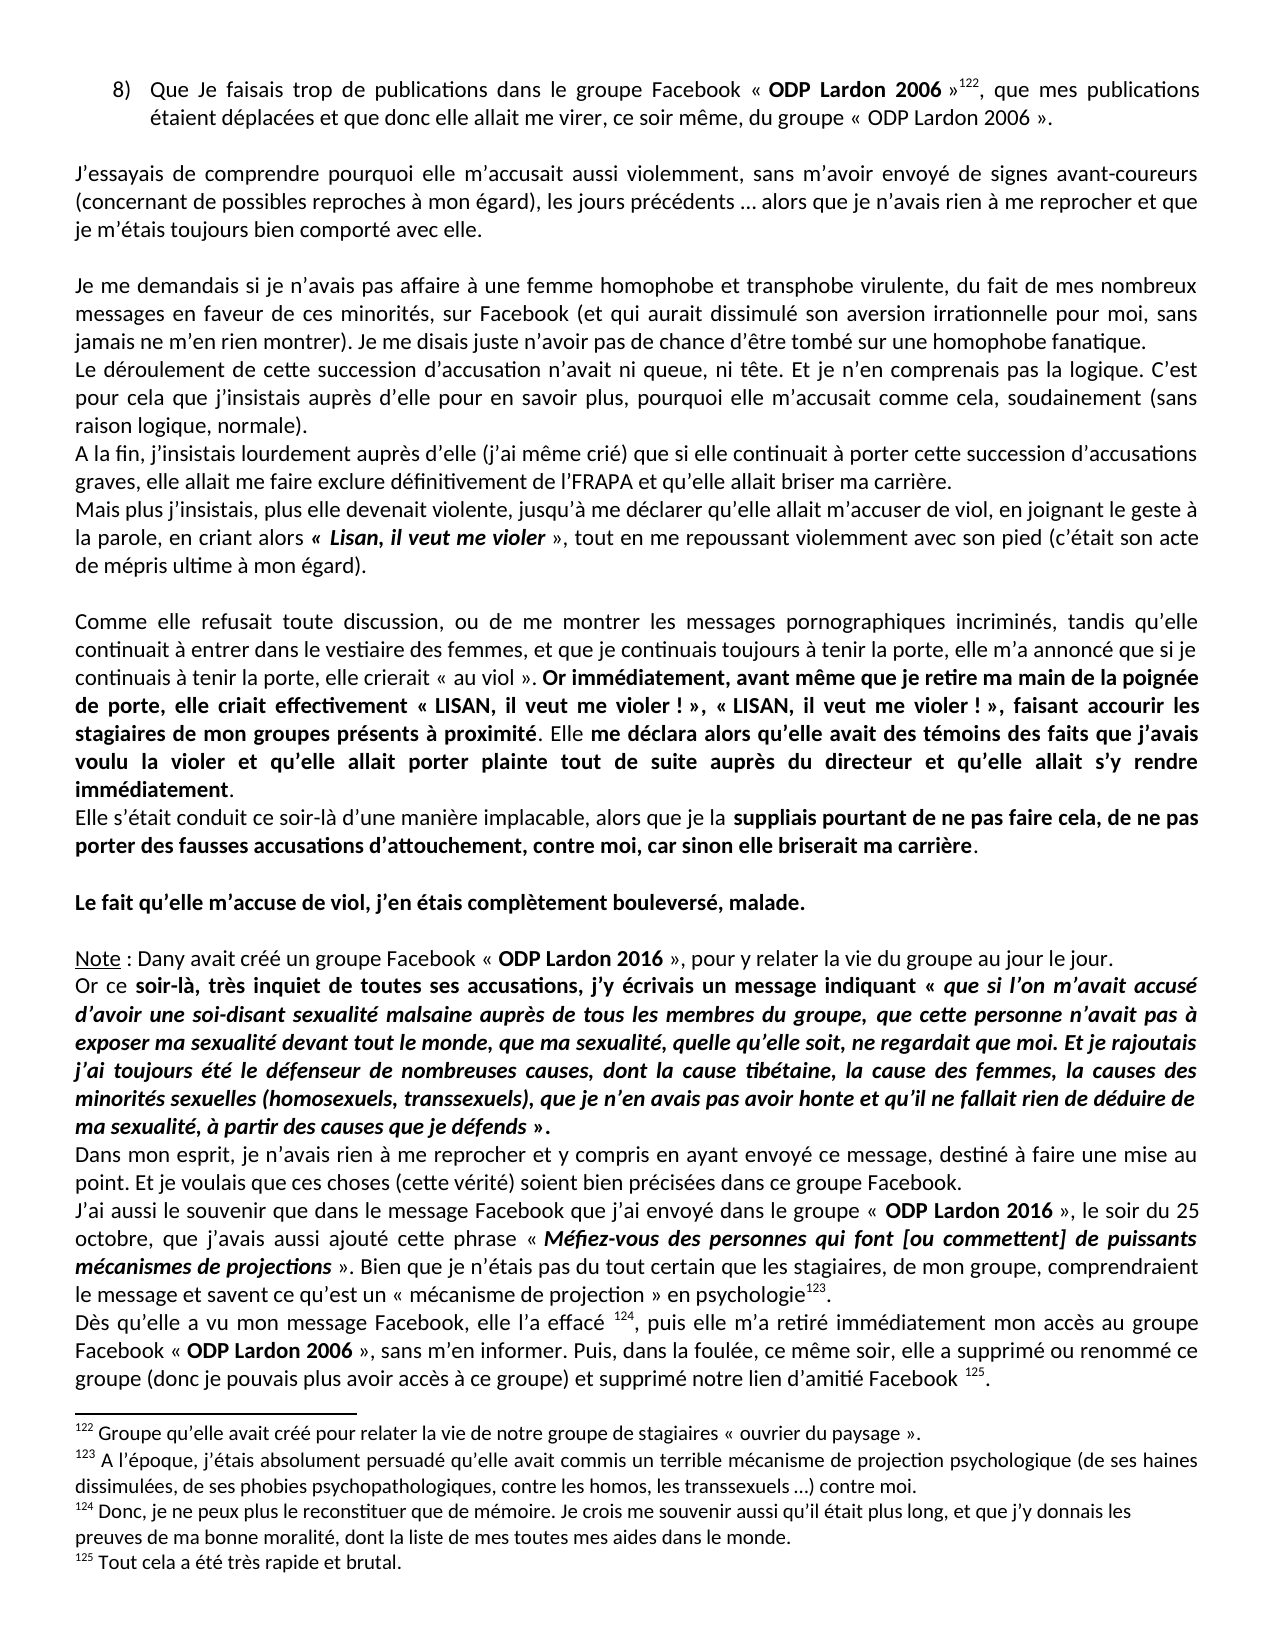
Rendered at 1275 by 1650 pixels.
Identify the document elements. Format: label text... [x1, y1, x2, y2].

text Elle s’était conduit ce soir-là d’une manière implacable, alors que je la suppliais pourtant de ne pas faire cela, de ne pas porter des fausses accusations d’attouchement, contre moi, car sinon elle briserait ma carrière. [75, 803, 1200, 859]
list Que Je faisais trop de publications dans le groupe Facebook « ODP Lardon 2006 », que mes publications étaient déplacées et que donc elle allait me virer, ce soir même, du groupe « ODP Lardon 2006 ». [112, 75, 1200, 131]
text Dès qu’elle a vu mon message Facebook, elle l’a effacé , puis elle m’a retiré immédiatement mon accès au groupe Facebook « ODP Lardon 2006 », sans m’en informer. Puis, dans la foulée, ce même soir, elle a supprimé ou renommé ce groupe (donc je pouvais plus avoir accès à ce groupe) et supprimé notre lien d’amitié Facebook . [75, 1308, 1200, 1392]
text Comme elle refusait toute discussion, ou de me montrer les messages pornographiques incriminés, tandis qu’elle continuait à entrer dans le vestiaire des femmes, et que je continuais toujours à tenir la porte, elle m’a annoncé que si je continuais à tenir la porte, elle crierait « au viol ». Or immédiatement, avant même que je retire ma main de la poignée de porte, elle criait effectivement « LISAN, il veut me violer ! », « LISAN, il veut me violer ! », faisant accourir les stagiaires de mon groupes présents à proximité. Elle me déclara alors qu’elle avait des témoins des faits que j’avais voulu la violer et qu’elle allait porter plainte tout de suite auprès du directeur et qu’elle allait s’y rendre immédiatement. [75, 607, 1200, 803]
text Je me demandais si je n’avais pas affaire à une femme homophobe et transphobe virulente, du fait de mes nombreux messages en faveur de ces minorités, sur Facebook (et qui aurait dissimulé son aversion irrationnelle pour moi, sans jamais ne m’en rien montrer). Je me disais juste n’avoir pas de chance d’être tombé sur une homophobe fanatique. [75, 271, 1200, 355]
text Or ce soir-là, très inquiet de toutes ses accusations, j’y écrivais un message indiquant « que si l’on m’avait accusé d’avoir une soi-disant sexualité malsaine auprès de tous les membres du groupe, que cette personne n’avait pas à exposer ma sexualité devant tout le monde, que ma sexualité, quelle qu’elle soit, ne regardait que moi. Et je rajoutais j’ai toujours été le défenseur de nombreuses causes, dont la cause tibétaine, la cause des femmes, la causes des minorités sexuelles (homosexuels, transsexuels), que je n’en avais pas avoir honte et qu’il ne fallait rien de déduire de ma sexualité, à partir des causes que je défends ». [75, 972, 1200, 1140]
text J’ai aussi le souvenir que dans le message Facebook que j’ai envoyé dans le groupe « ODP Lardon 2016 », le soir du 25 octobre, que j’avais aussi ajouté cette phrase « Méfiez-vous des personnes qui font [ou commettent] de puissants mécanismes de projections ». Bien que je n’étais pas du tout certain que les stagiaires, de mon groupe, comprendraient le message et savent ce qu’est un « mécanisme de projection » en psychologie. [75, 1196, 1200, 1308]
text J’essayais de comprendre pourquoi elle m’accusait aussi violemment, sans m’avoir envoyé de signes avant-coureurs (concernant de possibles reproches à mon égard), les jours précédents … alors que je n’avais rien à me reprocher et que je m’étais toujours bien comporté avec elle. [75, 159, 1200, 243]
text Note : Dany avait créé un groupe Facebook « ODP Lardon 2016 », pour y relater la vie du groupe au jour le jour. [75, 944, 1200, 972]
text Le déroulement de cette succession d’accusation n’avait ni queue, ni tête. Et je n’en comprenais pas la logique. C’est pour cela que j’insistais auprès d’elle pour en savoir plus, pourquoi elle m’accusait comme cela, soudainement (sans raison logique, normale). [75, 355, 1200, 439]
text Le fait qu’elle m’accuse de viol, j’en étais complètement bouleversé, malade. [75, 888, 1200, 916]
text A la fin, j’insistais lourdement auprès d’elle (j’ai même crié) que si elle continuait à porter cette succession d’accusations graves, elle allait me faire exclure définitivement de l’FRAPA et qu’elle allait briser ma carrière. [75, 439, 1200, 495]
text Dans mon esprit, je n’avais rien à me reprocher et y compris en ayant envoyé ce message, destiné à faire une mise au point. Et je voulais que ces choses (cette vérité) soient bien précisées dans ce groupe Facebook. [75, 1140, 1200, 1196]
text Mais plus j’insistais, plus elle devenait violente, jusqu’à me déclarer qu’elle allait m’accuser de viol, en joignant le geste à la parole, en criant alors « Lisan, il veut me violer », tout en me repoussant violemment avec son pied (c’était son acte de mépris ultime à mon égard). [75, 495, 1200, 579]
